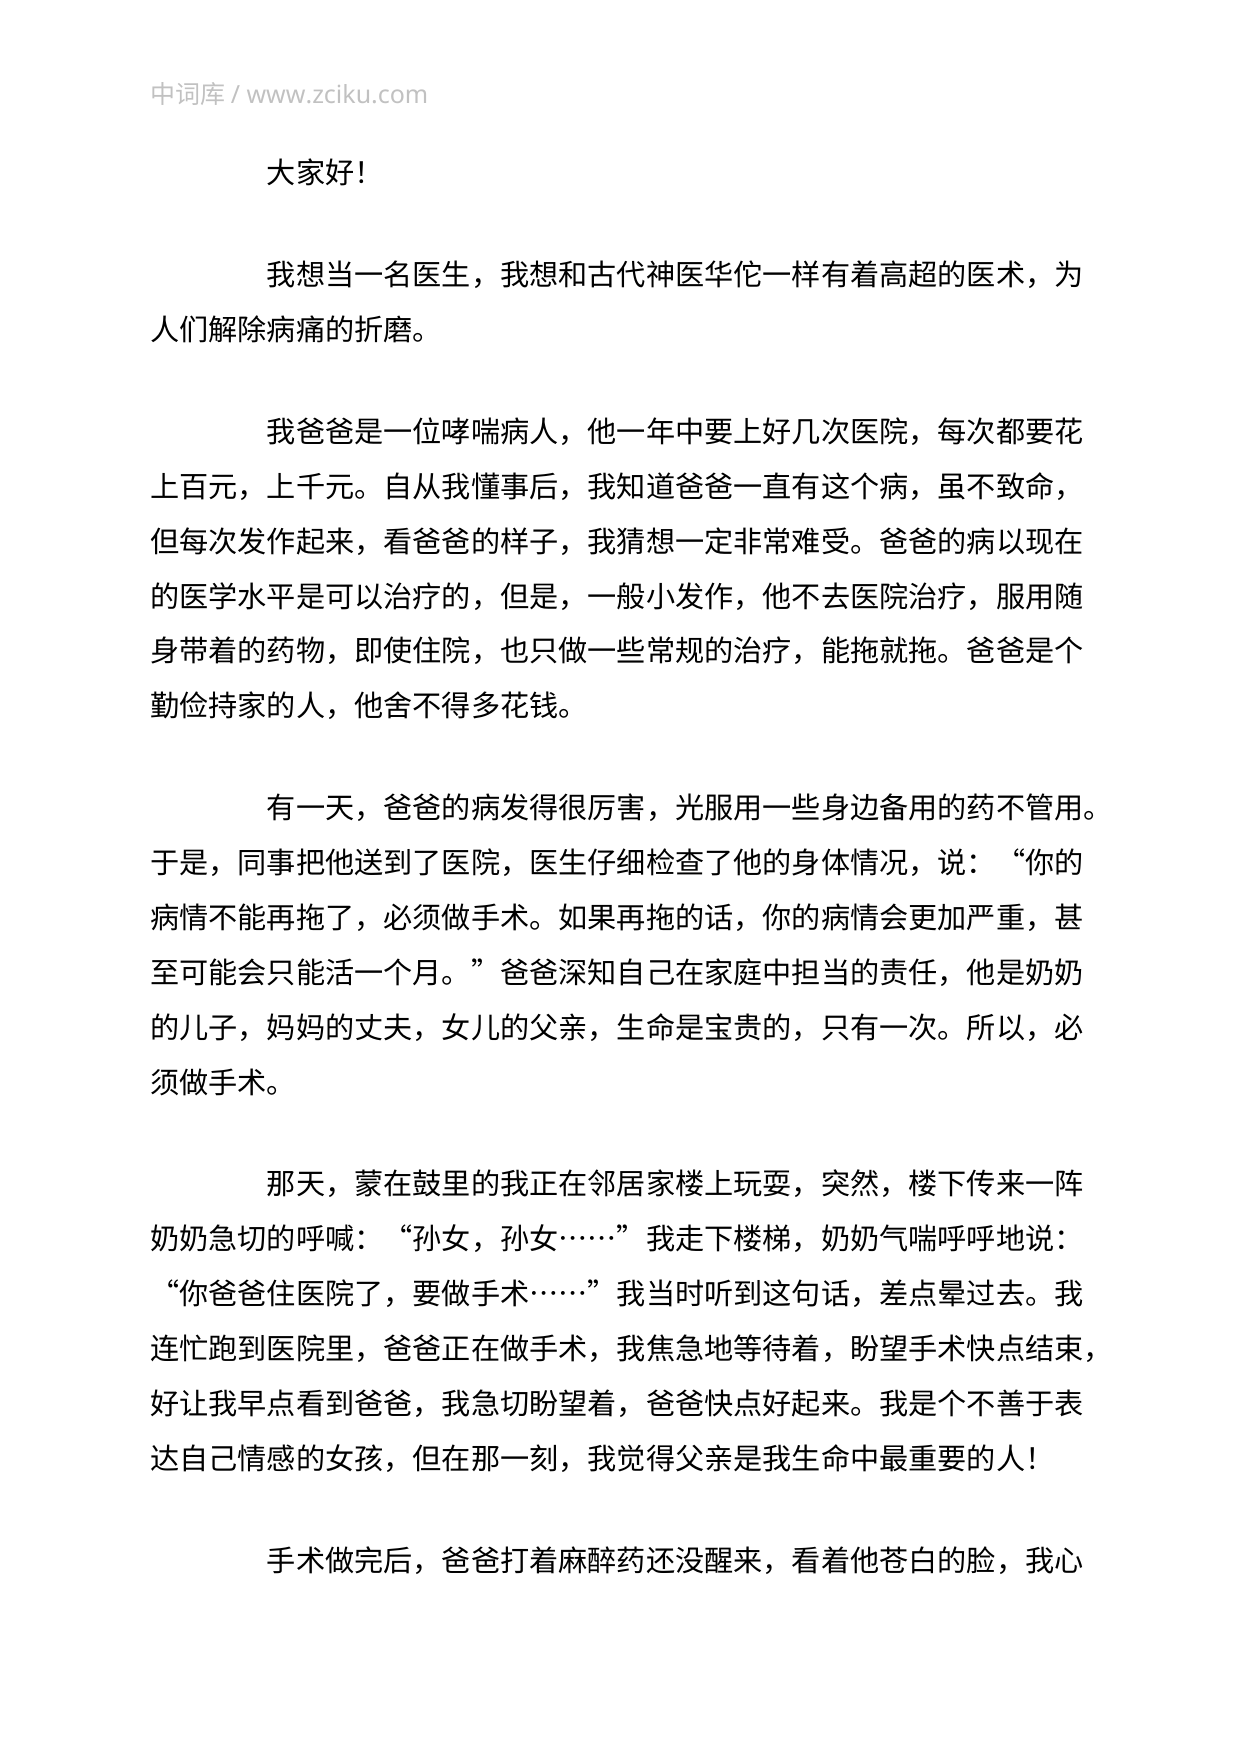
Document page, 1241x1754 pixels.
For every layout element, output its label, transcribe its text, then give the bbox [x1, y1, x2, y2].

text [150, 1537, 1090, 1579]
text 大家好！ [150, 150, 1090, 192]
text 那天，蒙在鼓里的我正在邻居家楼上玩耍，突然，楼下传来一阵奶奶急切的呼喊：“孙女，孙女……”我走下楼梯，奶奶气喘呼呼地说：“你爸爸住医院了，要做手术……”我当时听到这句话，差点晕过去。我连忙跑到医院里，爸爸正在做手术，我焦急地等待着，盼望手术快点结束，好让我早点看到爸爸，我急切盼望着，爸爸快点好起来。我是个不善于表达自己情感的女孩，但在那一刻，我觉得父亲是我生命中最重要的人！ [150, 1161, 1090, 1478]
text 有一天，爸爸的病发得很厉害，光服用一些身边备用的药不管用。于是，同事把他送到了医院，医生仔细检查了他的身体情况，说：“你的病情不能再拖了，必须做手术。如果再拖的话，你的病情会更加严重，甚至可能会只能活一个月。”爸爸深知自己在家庭中担当的责任，他是奶奶的儿子，妈妈的丈夫，女儿的父亲，生命是宝贵的，只有一次。所以，必须做手术。 [150, 785, 1090, 1101]
text 我想当一名医生，我想和古代神医华佗一样有着高超的医术，为人们解除病痛的折磨。 [150, 252, 1090, 349]
text 我爸爸是一位哮喘病人，他一年中要上好几次医院，每次都要花上百元，上千元。自从我懂事后，我知道爸爸一直有这个病，虽不致命，但每次发作起来，看爸爸的样子，我猜想一定非常难受。爸爸的病以现在的医学水平是可以治疗的，但是，一般小发作，他不去医院治疗，服用随身带着的药物，即使住院，也只做一些常规的治疗，能拖就拖。爸爸是个勤俭持家的人，他舍不得多花钱。 [150, 408, 1090, 725]
